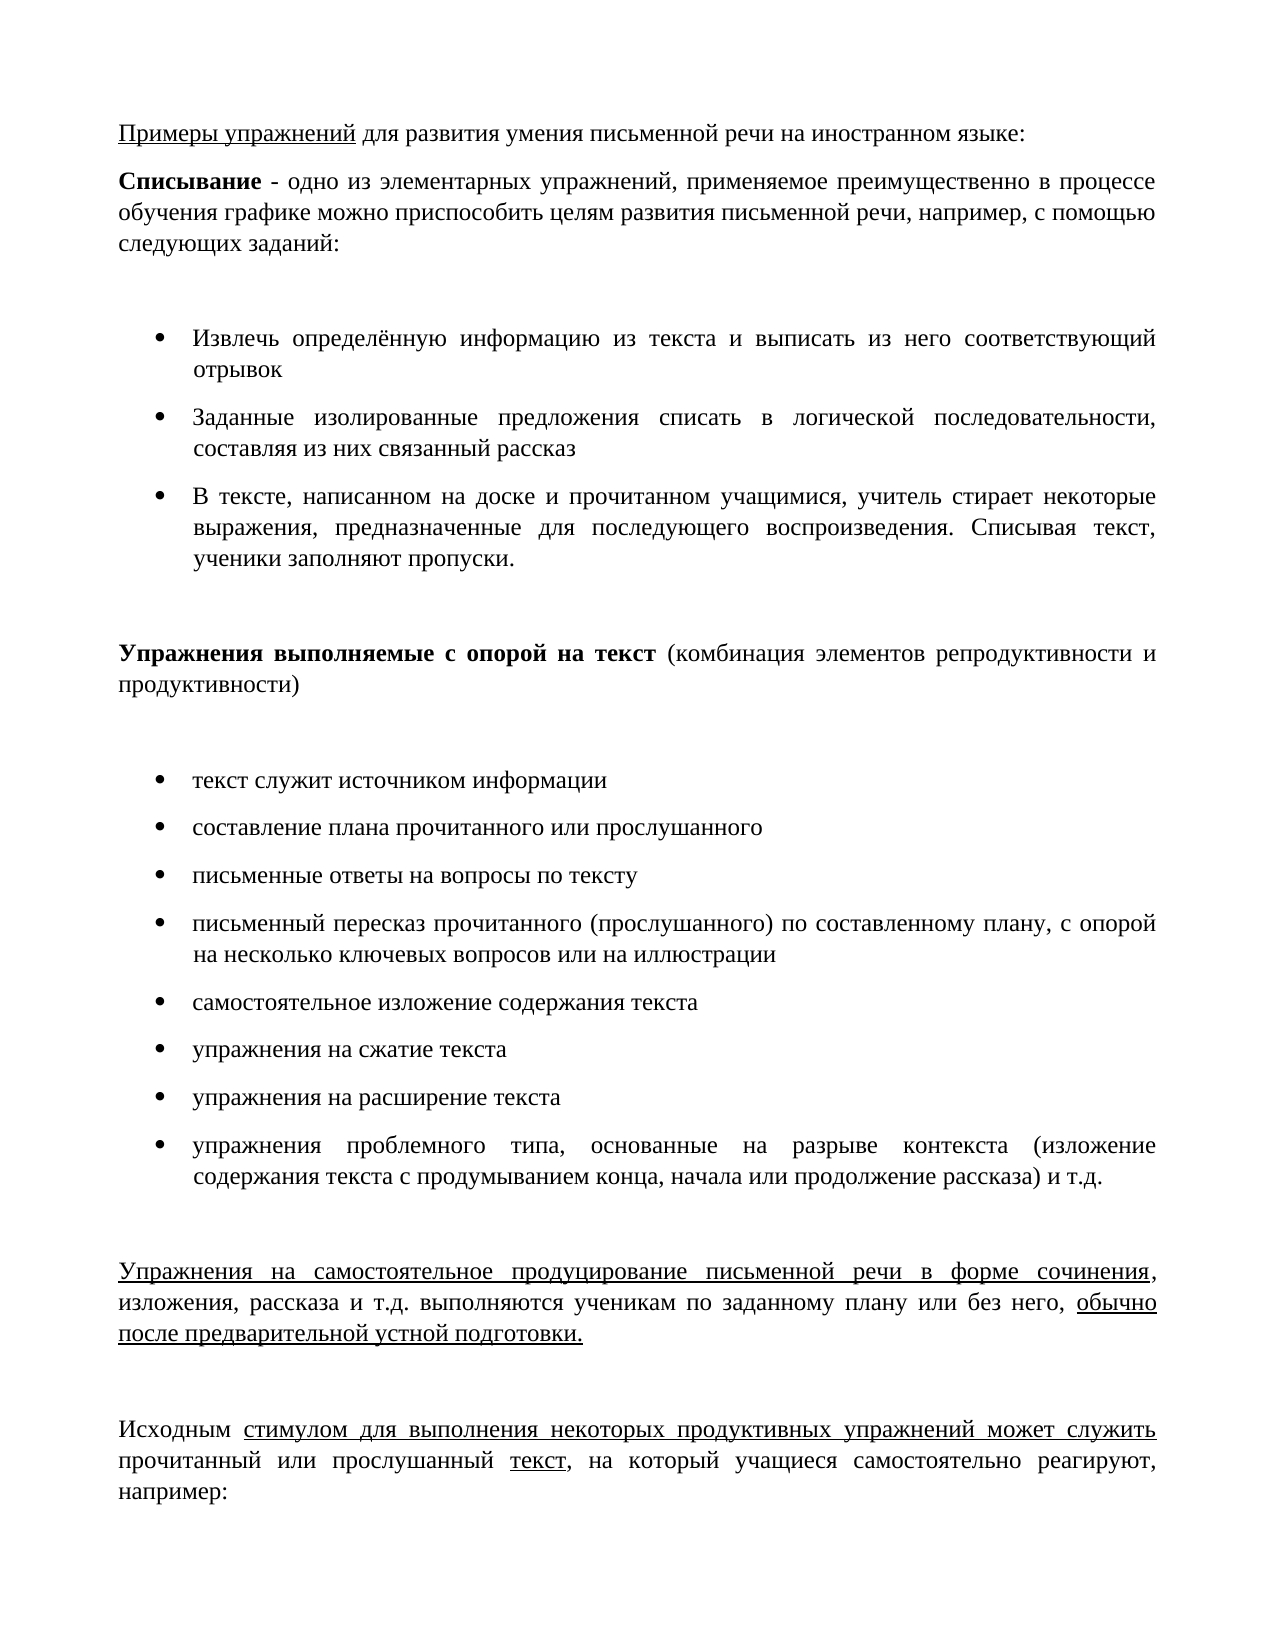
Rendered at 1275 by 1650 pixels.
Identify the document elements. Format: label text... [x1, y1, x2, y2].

text Списывание - одно из элементарных упражнений, применяемое преимущественно в процессе обучения графике можно приспособить целям развития письменной речи, например, с помощью следующих заданий: [118, 166, 1157, 257]
list упражнения проблемного типа, основанные на разрыве контекста (изложение содержания текста с продумыванием конца, начала или продолжение рассказа) и т.д. [156, 1130, 1157, 1189]
list упражнения на расширение текста [156, 1082, 1157, 1111]
text Упражнения выполняемые с опорой на текст (комбинация элементов репродуктивности и продуктивности) [118, 638, 1157, 698]
list упражнения на сжатие текста [156, 1034, 1157, 1063]
list письменный пересказ прочитанного (прослушанного) по составленному плану, с опорой на несколько ключевых вопросов или на иллюстрации [156, 908, 1157, 968]
text Упражнения на самостоятельное продуцирование письменной речи в форме сочинения, изложения, рассказа и т.д. выполняются ученикам по заданному плану или без него, обычно после предварительной устной подготовки. [118, 1256, 1157, 1347]
list В тексте, написанном на доске и прочитанном учащимися, учитель стирает некоторые выражения, предназначенные для последующего воспроизведения. Списывая текст, ученики заполняют пропуски. [156, 481, 1157, 572]
list самостоятельное изложение содержания текста [156, 987, 1157, 1015]
list Извлечь определённую информацию из текста и выписать из него соответствующий отрывок [156, 323, 1157, 383]
list письменные ответы на вопросы по тексту [156, 860, 1157, 889]
text Примеры упражнений для развития умения письменной речи на иностранном языке: [118, 118, 1157, 147]
text Исходным стимулом для выполнения некоторых продуктивных упражнений может служить прочитанный или прослушанный текст, на который учащиеся самостоятельно реагируют, например: [118, 1414, 1157, 1504]
list текст служит источником информации [156, 765, 1157, 793]
list Заданные изолированные предложения списать в логической последовательности, составляя из них связанный рассказ [156, 402, 1157, 462]
list составление плана прочитанного или прослушанного [156, 812, 1157, 841]
